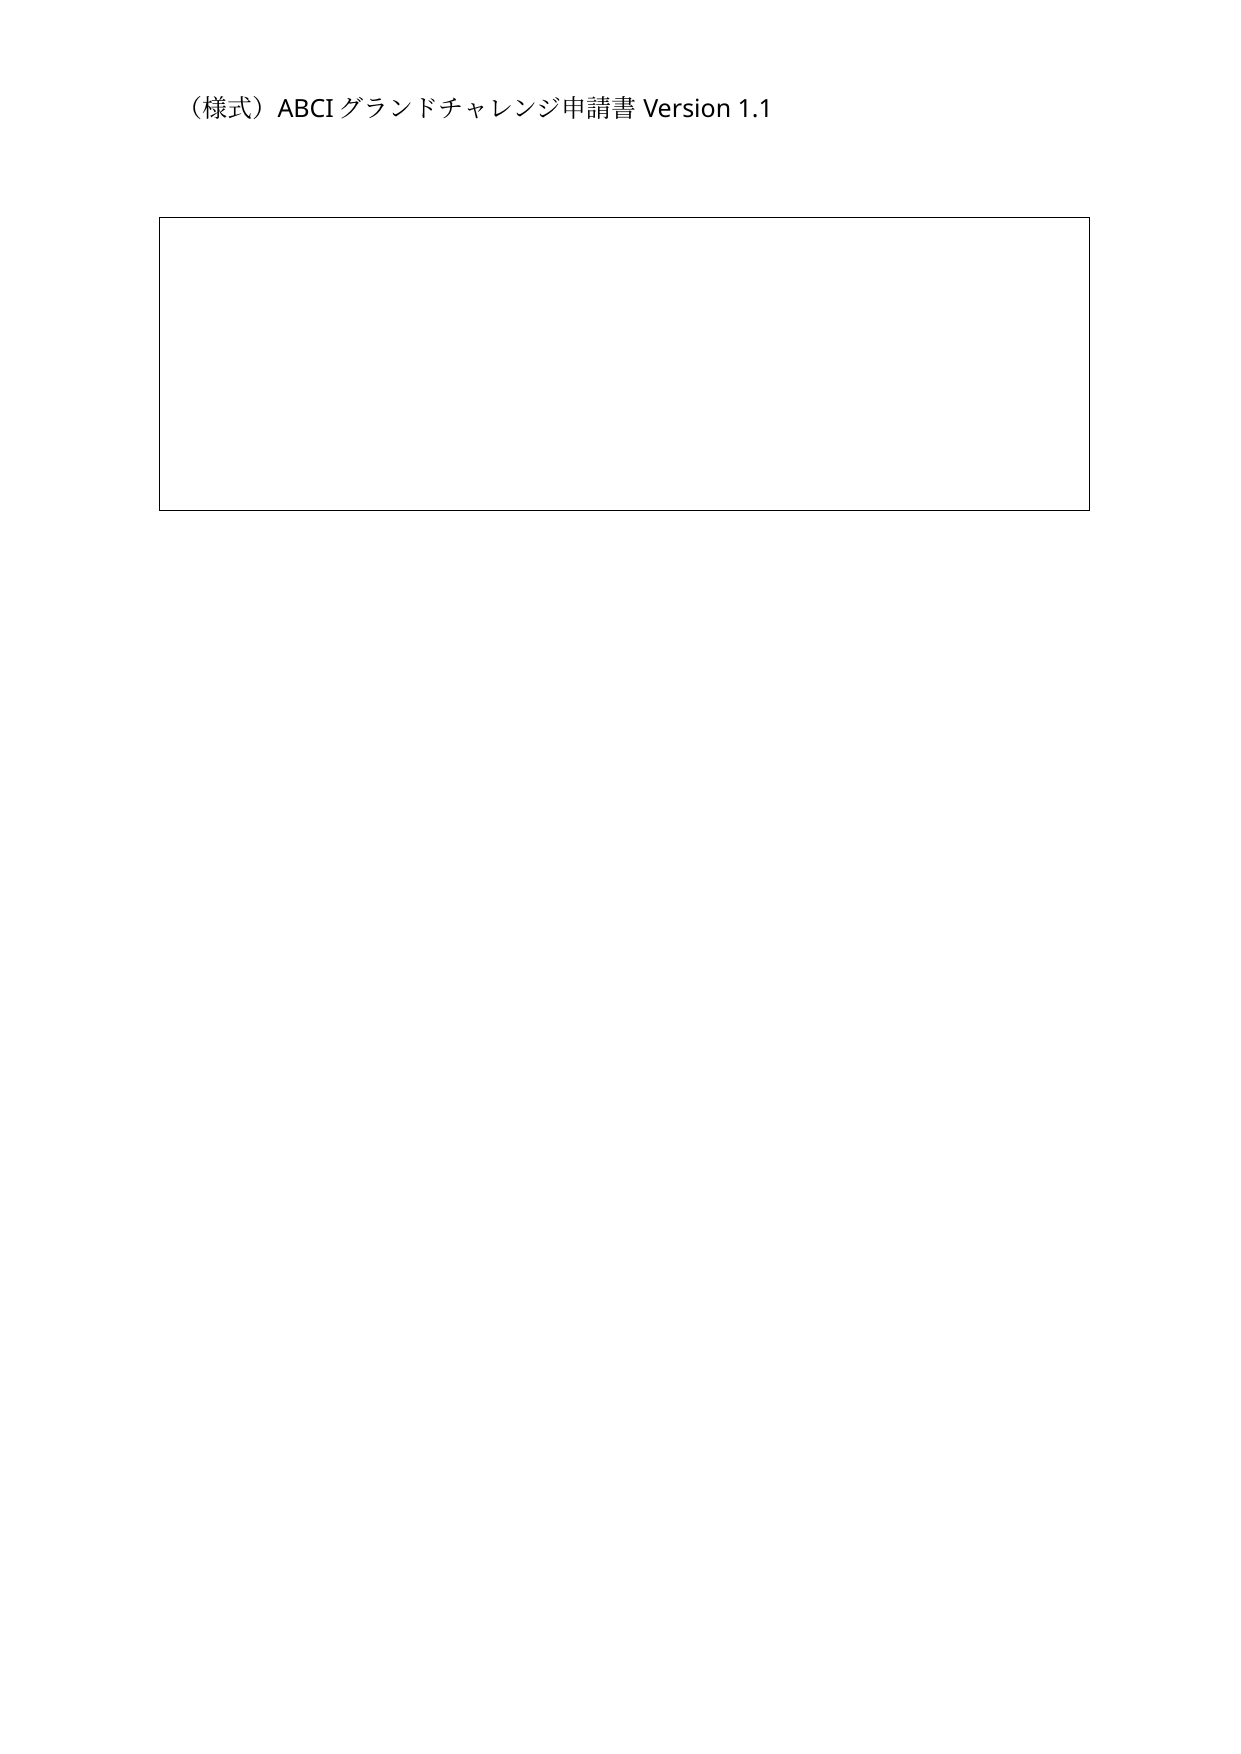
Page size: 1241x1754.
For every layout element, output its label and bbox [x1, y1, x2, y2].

table_cell [160, 218, 1089, 509]
